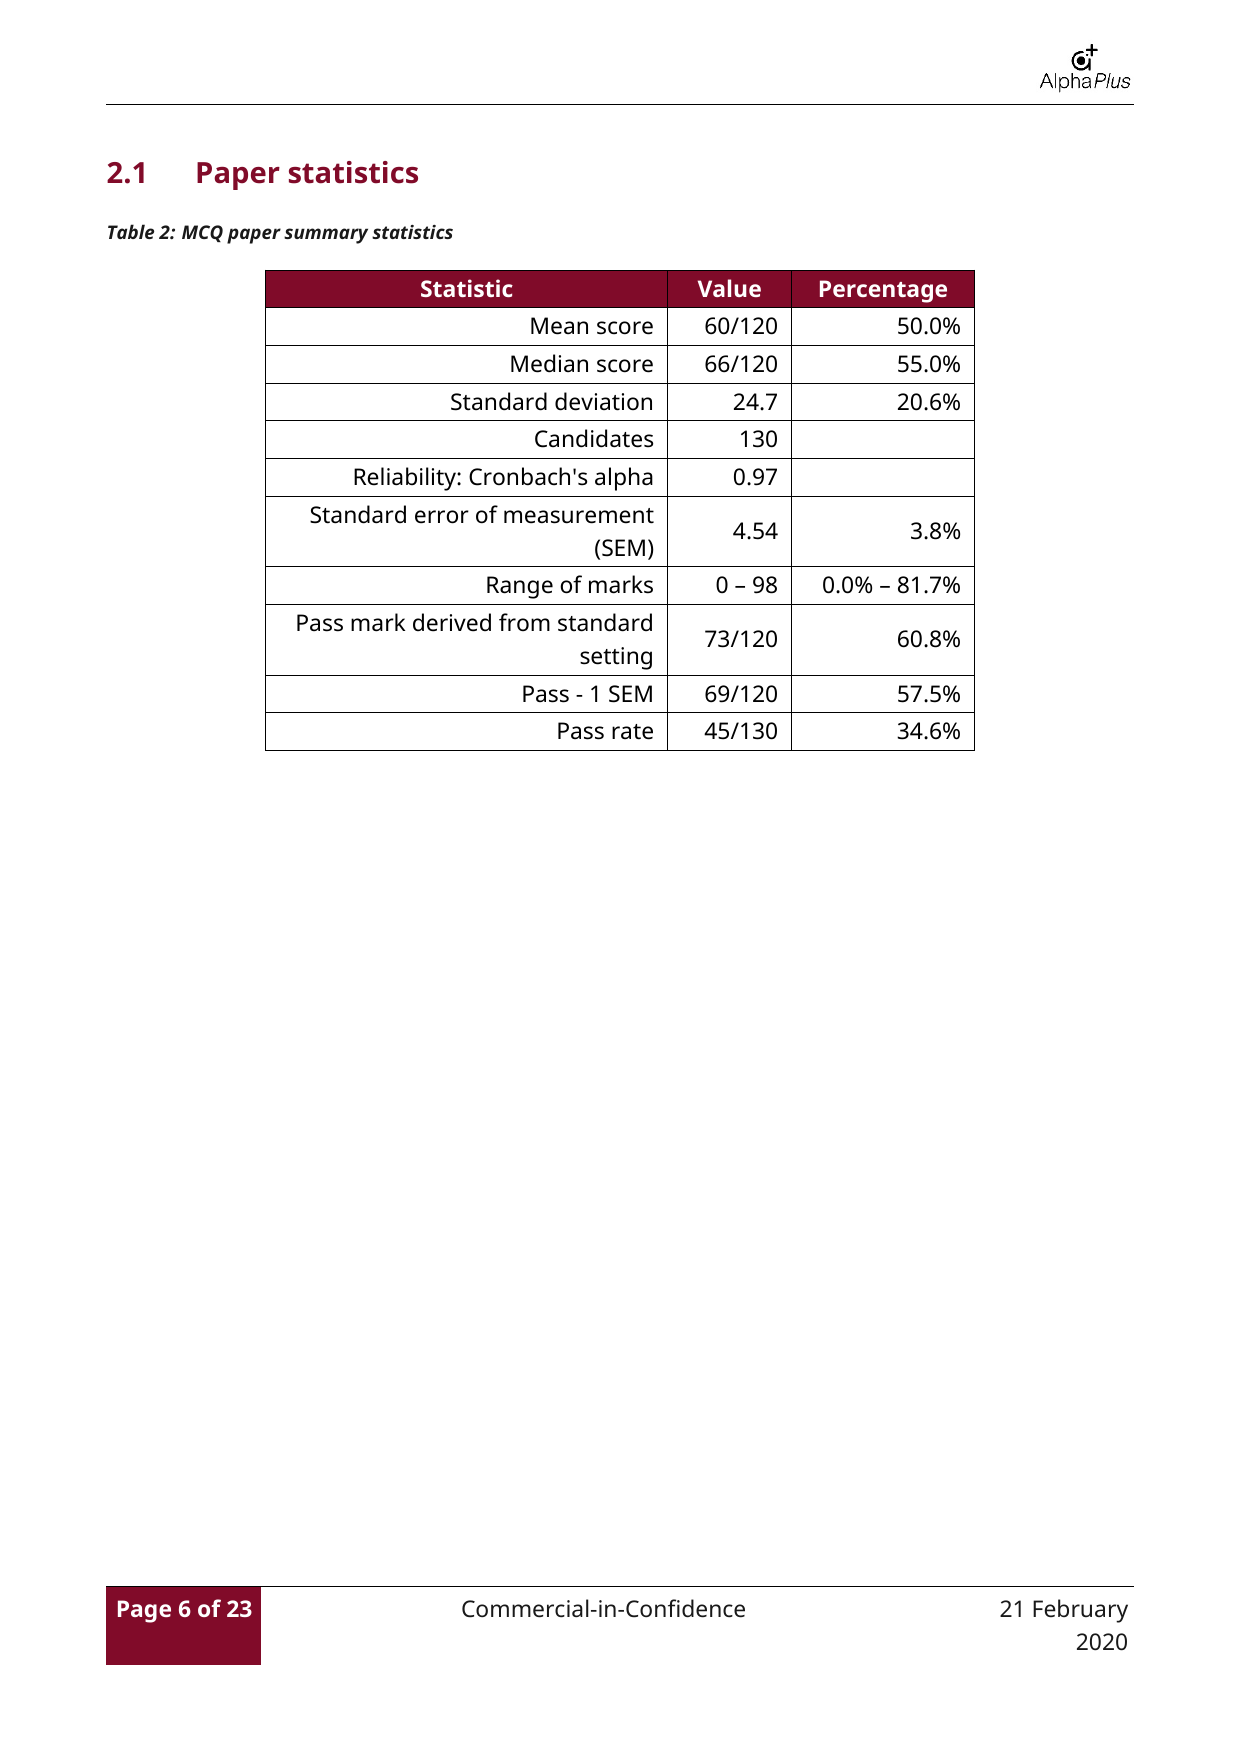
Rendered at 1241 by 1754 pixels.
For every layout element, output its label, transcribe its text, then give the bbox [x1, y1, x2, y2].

table_header Value [668, 271, 791, 307]
table_cell [792, 421, 974, 458]
table_cell 60.8% [792, 605, 974, 674]
table_cell 60/120 [668, 308, 791, 345]
text MCQ paper summary statistics [106, 219, 1134, 244]
subtitle Paper statistics [106, 152, 1134, 192]
table_cell Reliability: Cronbach's alpha [266, 459, 667, 496]
table_cell Pass rate [266, 713, 667, 750]
table_cell 34.6% [792, 713, 974, 750]
table_cell Range of marks [266, 567, 667, 604]
table_cell 45/130 [668, 713, 791, 750]
picture [1036, 39, 1134, 97]
table_cell 4.54 [668, 497, 791, 566]
table_cell 57.5% [792, 676, 974, 712]
table_cell 24.7 [668, 384, 791, 420]
table_cell [792, 459, 974, 496]
table_cell 69/120 [668, 676, 791, 712]
table_cell 20.6% [792, 384, 974, 420]
table_cell Pass mark derived from standard setting [266, 605, 667, 674]
table_cell 0.97 [668, 459, 791, 496]
table_cell 73/120 [668, 605, 791, 674]
table_cell 55.0% [792, 346, 974, 383]
table_cell 0.0% – 81.7% [792, 567, 974, 604]
table_cell 50.0% [792, 308, 974, 345]
table_cell 3.8% [792, 497, 974, 566]
table_cell Standard error of measurement (SEM) [266, 497, 667, 566]
table_cell Mean score [266, 308, 667, 345]
table_cell Pass - 1 SEM [266, 676, 667, 712]
table_cell 66/120 [668, 346, 791, 383]
table_header Percentage [792, 271, 974, 307]
table_cell Standard deviation [266, 384, 667, 420]
table_cell Candidates [266, 421, 667, 458]
table_cell 0 – 98 [668, 567, 791, 604]
table_cell Median score [266, 346, 667, 383]
table_cell 130 [668, 421, 791, 458]
table_header Statistic [266, 271, 667, 307]
